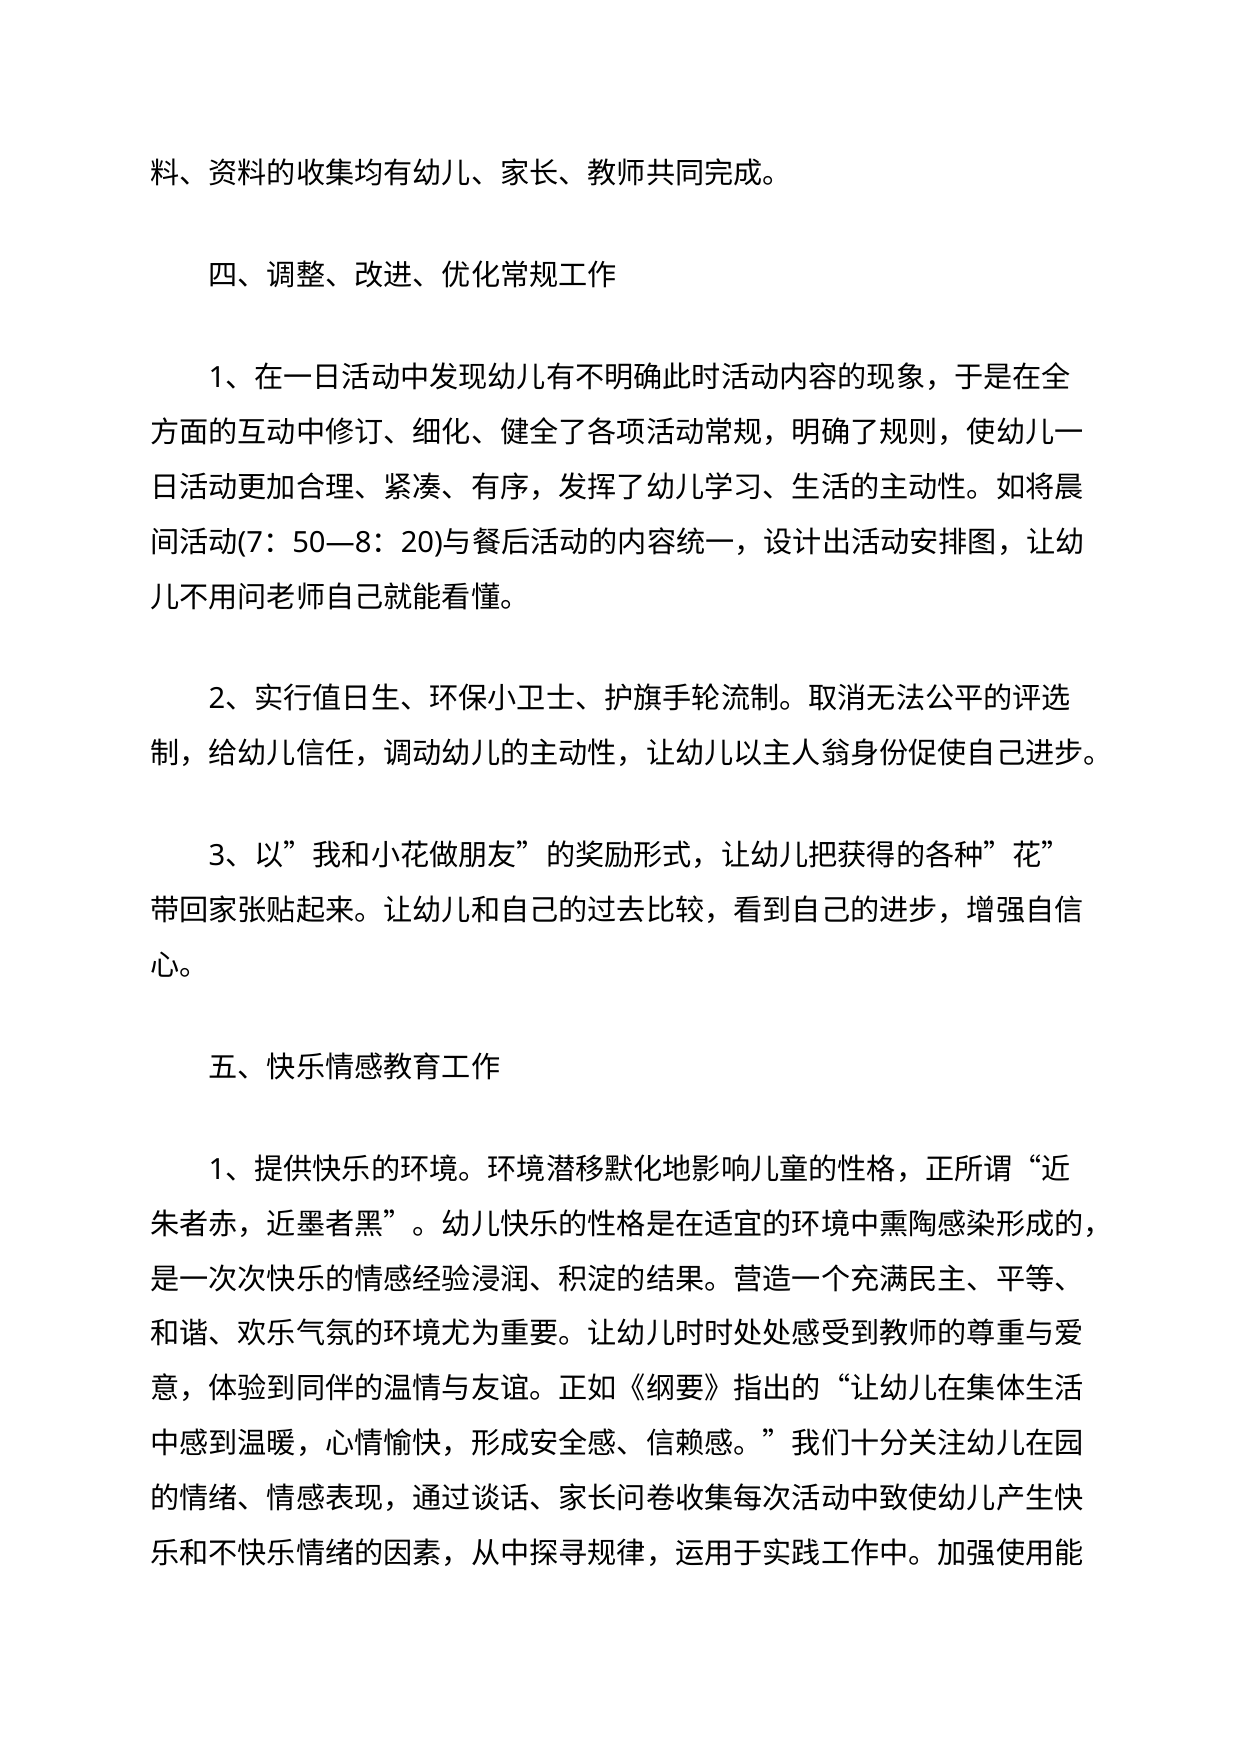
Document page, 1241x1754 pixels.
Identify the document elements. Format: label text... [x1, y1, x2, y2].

text 1、在一日活动中发现幼儿有不明确此时活动内容的现象，于是在全方面的互动中修订、细化、健全了各项活动常规，明确了规则，使幼儿一日活动更加合理、紧凑、有序，发挥了幼儿学习、生活的主动性。如将晨间活动(7：50—8：20)与餐后活动的内容统一，设计出活动安排图，让幼儿不用问老师自己就能看懂。 [150, 353, 1090, 616]
text 3、以”我和小花做朋友”的奖励形式，让幼儿把获得的各种”花”带回家张贴起来。让幼儿和自己的过去比较，看到自己的进步，增强自信心。 [150, 832, 1090, 984]
text 2、实行值日生、环保小卫士、护旗手轮流制。取消无法公平的评选制，给幼儿信任，调动幼儿的主动性，让幼儿以主人翁身份促使自己进步。 [150, 675, 1090, 772]
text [150, 150, 1090, 192]
text 五、快乐情感教育工作 [150, 1043, 1090, 1086]
text 四、调整、改进、优化常规工作 [150, 252, 1090, 294]
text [150, 1145, 1090, 1572]
